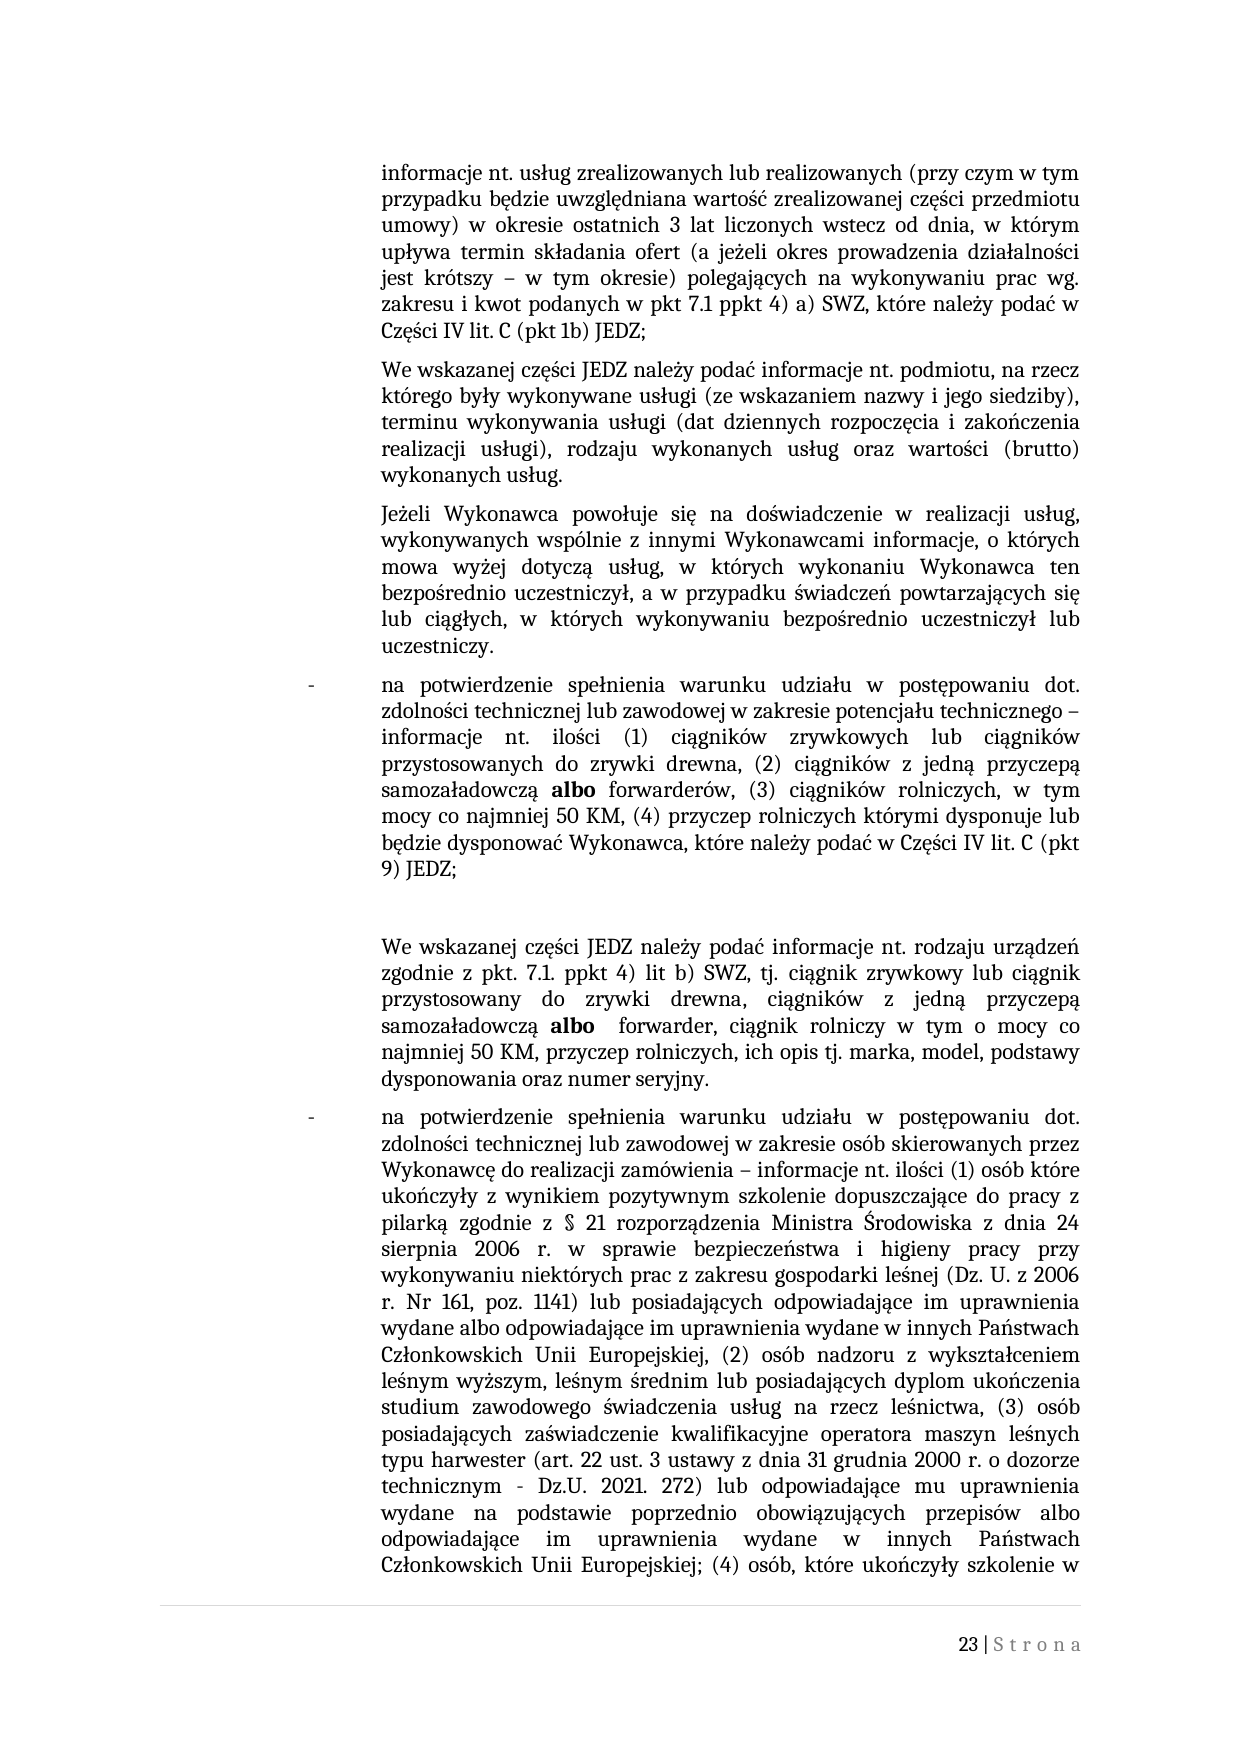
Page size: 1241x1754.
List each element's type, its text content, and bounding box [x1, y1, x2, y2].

text - na potwierdzenie spełnienia warunku udziału w postępowaniu dot. zdolności technicznej lub zawodowej w zakresie potencjału technicznego – informacje nt. ilości (1) ciągników zrywkowych lub ciągników przystosowanych do zrywki drewna, (2) ciągników z jedną przyczepą samozaładowczą albo forwarderów, (3) ciągników rolniczych, w tym mocy co najmniej 50 KM, (4) przyczep rolniczych którymi dysponuje lub będzie dysponować Wykonawca, które należy podać w Części IV lit. C (pkt 9) JEDZ; [307, 671, 1081, 882]
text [307, 1104, 1081, 1578]
text We wskazanej części JEDZ należy podać informacje nt. rodzaju urządzeń zgodnie z pkt. 7.1. ppkt 4) lit b) SWZ, tj. ciągnik zrywkowy lub ciągnik przystosowany do zrywki drewna, ciągników z jedną przyczepą samozaładowczą albo forwarder, ciągnik rolniczy w tym o mocy co najmniej 50 KM, przyczep rolniczych, ich opis tj. marka, model, podstawy dysponowania oraz numer seryjny. [381, 933, 1081, 1092]
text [307, 159, 1081, 344]
text We wskazanej części JEDZ należy podać informacje nt. podmiotu, na rzecz którego były wykonywane usługi (ze wskazaniem nazwy i jego siedziby), terminu wykonywania usługi (dat dziennych rozpoczęcia i zakończenia realizacji usługi), rodzaju wykonanych usług oraz wartości (brutto) wykonanych usług. [381, 356, 1081, 488]
text Jeżeli Wykonawca powołuje się na doświadczenie w realizacji usług, wykonywanych wspólnie z innymi Wykonawcami informacje, o których mowa wyżej dotyczą usług, w których wykonaniu Wykonawca ten bezpośrednio uczestniczył, a w przypadku świadczeń powtarzających się lub ciągłych, w których wykonywaniu bezpośrednio uczestniczył lub uczestniczy. [381, 501, 1081, 659]
